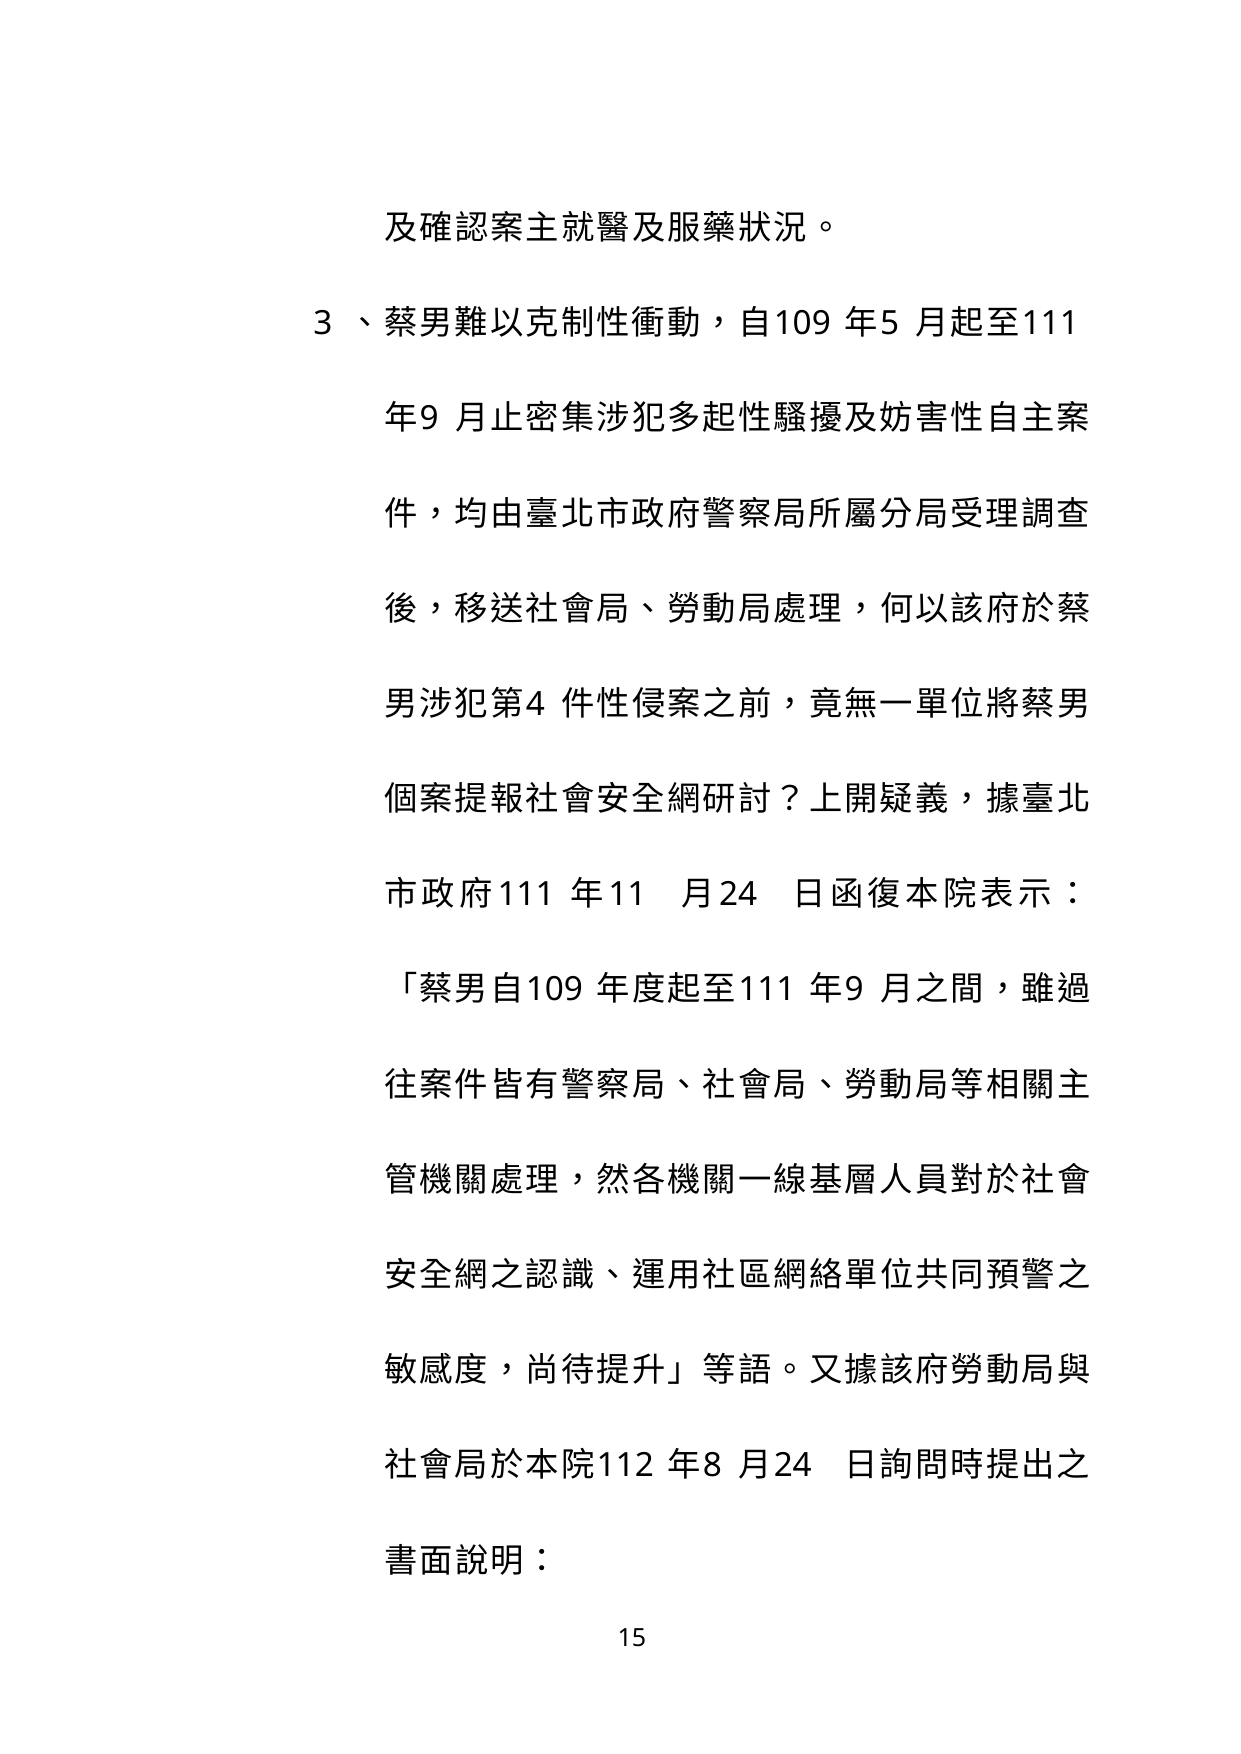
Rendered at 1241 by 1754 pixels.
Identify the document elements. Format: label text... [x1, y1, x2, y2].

subtitle 蔡男難以克制性衝動，自109年5月起至111年9月止密集涉犯多起性騷擾及妨害性自主案件，均由臺北市政府警察局所屬分局受理調查後，移送社會局、勞動局處理，何以該府於蔡男涉犯第4件性侵案之前，竟無一單位將蔡男個案提報社會安全網研討？上開疑義，據臺北市政府111年11月24日函復本院表示：「蔡男自109年度起至111年9月之間，雖過往案件皆有警察局、社會局、勞動局等相關主管機關處理，然各機關一線基層人員對於社會安全網之認識、運用社區網絡單位共同預警之敏感度，尚待提升」等語。又據該府勞動局與社會局於本院112年8月24日詢問時提出之書面說明： [296, 272, 1092, 1605]
